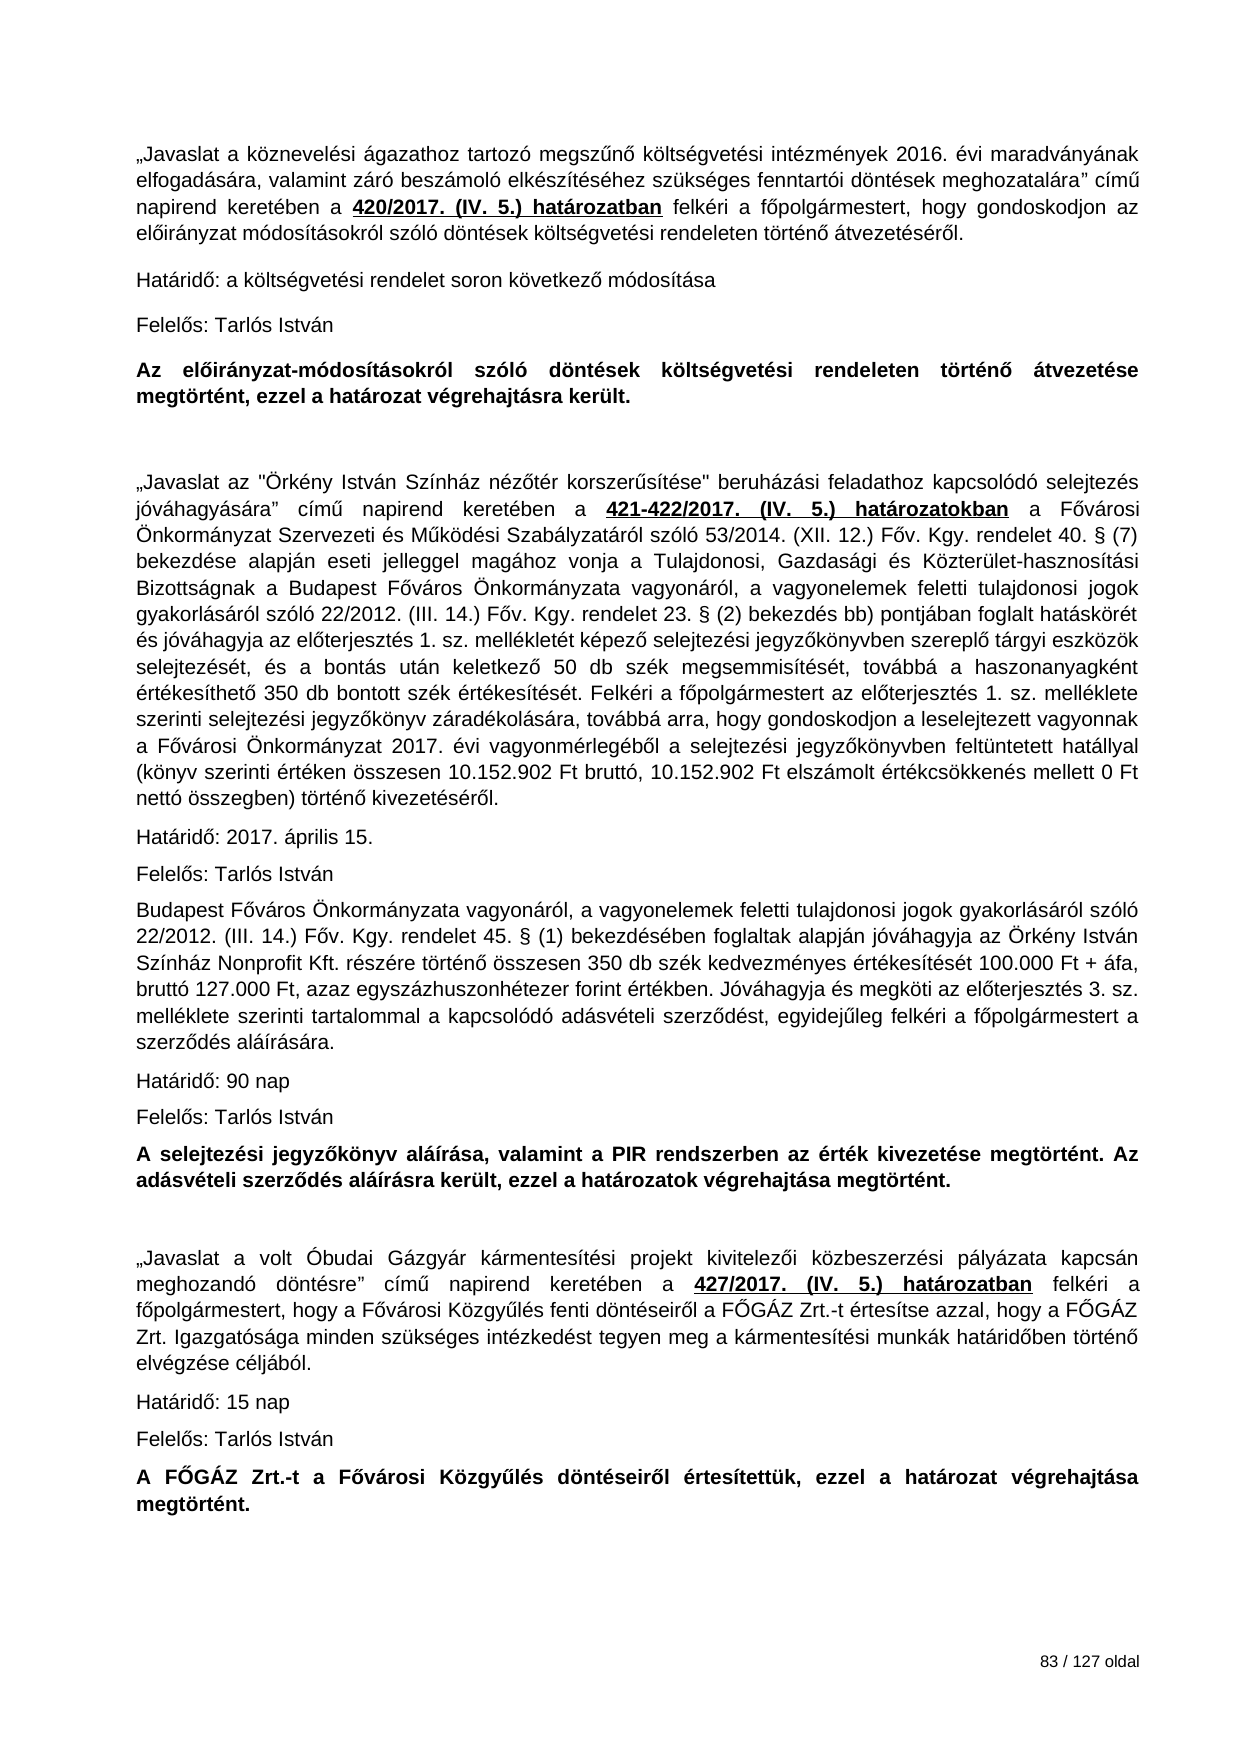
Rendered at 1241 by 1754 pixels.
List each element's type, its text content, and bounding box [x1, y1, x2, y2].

text Határidő: 2017. április 15. [136, 825, 1140, 849]
text A FŐGÁZ Zrt.-t a Fővárosi Közgyűlés döntéseiről értesítettük, ezzel a határozat végrehajtása megtörtént. [136, 1465, 1140, 1516]
text Határidő: 90 nap [136, 1069, 1140, 1093]
text Felelős: Tarlós István [136, 313, 1140, 337]
text Határidő: 15 nap [136, 1390, 1140, 1414]
text „Javaslat a volt Óbudai Gázgyár kármentesítési projekt kivitelezői közbeszerzési pályázata kapcsán meghozandó döntésre” című napirend keretében a 427/2017. (IV. 5.) határozatban felkéri a főpolgármestert, hogy a Fővárosi Közgyűlés fenti döntéseiről a FŐGÁZ Zrt.-t értesítse azzal, hogy a FŐGÁZ Zrt. Igazgatósága minden szükséges intézkedést tegyen meg a kármentesítési munkák határidőben történő elvégzése céljából. [136, 1246, 1140, 1375]
text „Javaslat a köznevelési ágazathoz tartozó megszűnő költségvetési intézmények 2016. évi maradványának elfogadására, valamint záró beszámoló elkészítéséhez szükséges fenntartói döntések meghozatalára” című napirend keretében a 420/2017. (IV. 5.) határozatban felkéri a főpolgármestert, hogy gondoskodjon az előirányzat módosításokról szóló döntések költségvetési rendeleten történő átvezetéséről. [136, 142, 1140, 245]
text A selejtezési jegyzőkönyv aláírása, valamint a PIR rendszerben az érték kivezetése megtörtént. Az adásvételi szerződés aláírásra került, ezzel a határozatok végrehajtása megtörtént. [136, 1142, 1140, 1192]
text Budapest Főváros Önkormányzata vagyonáról, a vagyonelemek feletti tulajdonosi jogok gyakorlásáról szóló 22/2012. (III. 14.) Főv. Kgy. rendelet 45. § (1) bekezdésében foglaltak alapján jóváhagyja az Örkény István Színház Nonprofit Kft. részére történő összesen 350 db szék kedvezményes értékesítését 100.000 Ft + áfa, bruttó 127.000 Ft, azaz egyszázhuszonhétezer forint értékben. Jóváhagyja és megköti az előterjesztés 3. sz. melléklete szerinti tartalommal a kapcsolódó adásvételi szerződést, egyidejűleg felkéri a főpolgármestert a szerződés aláírására. [136, 898, 1140, 1054]
text Felelős: Tarlós István [136, 862, 1140, 886]
text Az előirányzat-módosításokról szóló döntések költségvetési rendeleten történő átvezetése megtörtént, ezzel a határozat végrehajtásra került. [136, 358, 1140, 408]
text Felelős: Tarlós István [136, 1105, 1140, 1129]
text „Javaslat az "Örkény István Színház nézőtér korszerűsítése" beruházási feladathoz kapcsolódó selejtezés jóváhagyására” című napirend keretében a 421-422/2017. (IV. 5.) határozatokban a Fővárosi Önkormányzat Szervezeti és Működési Szabályzatáról szóló 53/2014. (XII. 12.) Főv. Kgy. rendelet 40. § (7) bekezdése alapján eseti jelleggel magához vonja a Tulajdonosi, Gazdasági és Közterület-hasznosítási Bizottságnak a Budapest Főváros Önkormányzata vagyonáról, a vagyonelemek feletti tulajdonosi jogok gyakorlásáról szóló 22/2012. (III. 14.) Főv. Kgy. rendelet 23. § (2) bekezdés bb) pontjában foglalt hatáskörét és jóváhagyja az előterjesztés 1. sz. mellékletét képező selejtezési jegyzőkönyvben szereplő tárgyi eszközök selejtezését, és a bontás után keletkező 50 db szék megsemmisítését, továbbá a haszonanyagként értékesíthető 350 db bontott szék értékesítését. Felkéri a főpolgármestert az előterjesztés 1. sz. melléklete szerinti selejtezési jegyzőkönyv záradékolására, továbbá arra, hogy gondoskodjon a leselejtezett vagyonnak a Fővárosi Önkormányzat 2017. évi vagyonmérlegéből a selejtezési jegyzőkönyvben feltüntetett hatállyal (könyv szerinti értéken összesen 10.152.902 Ft bruttó, 10.152.902 Ft elszámolt értékcsökkenés mellett 0 Ft nettó összegben) történő kivezetéséről. [136, 470, 1140, 810]
text Határidő: a költségvetési rendelet soron következő módosítása [136, 268, 1140, 292]
text Felelős: Tarlós István [136, 1426, 1140, 1450]
